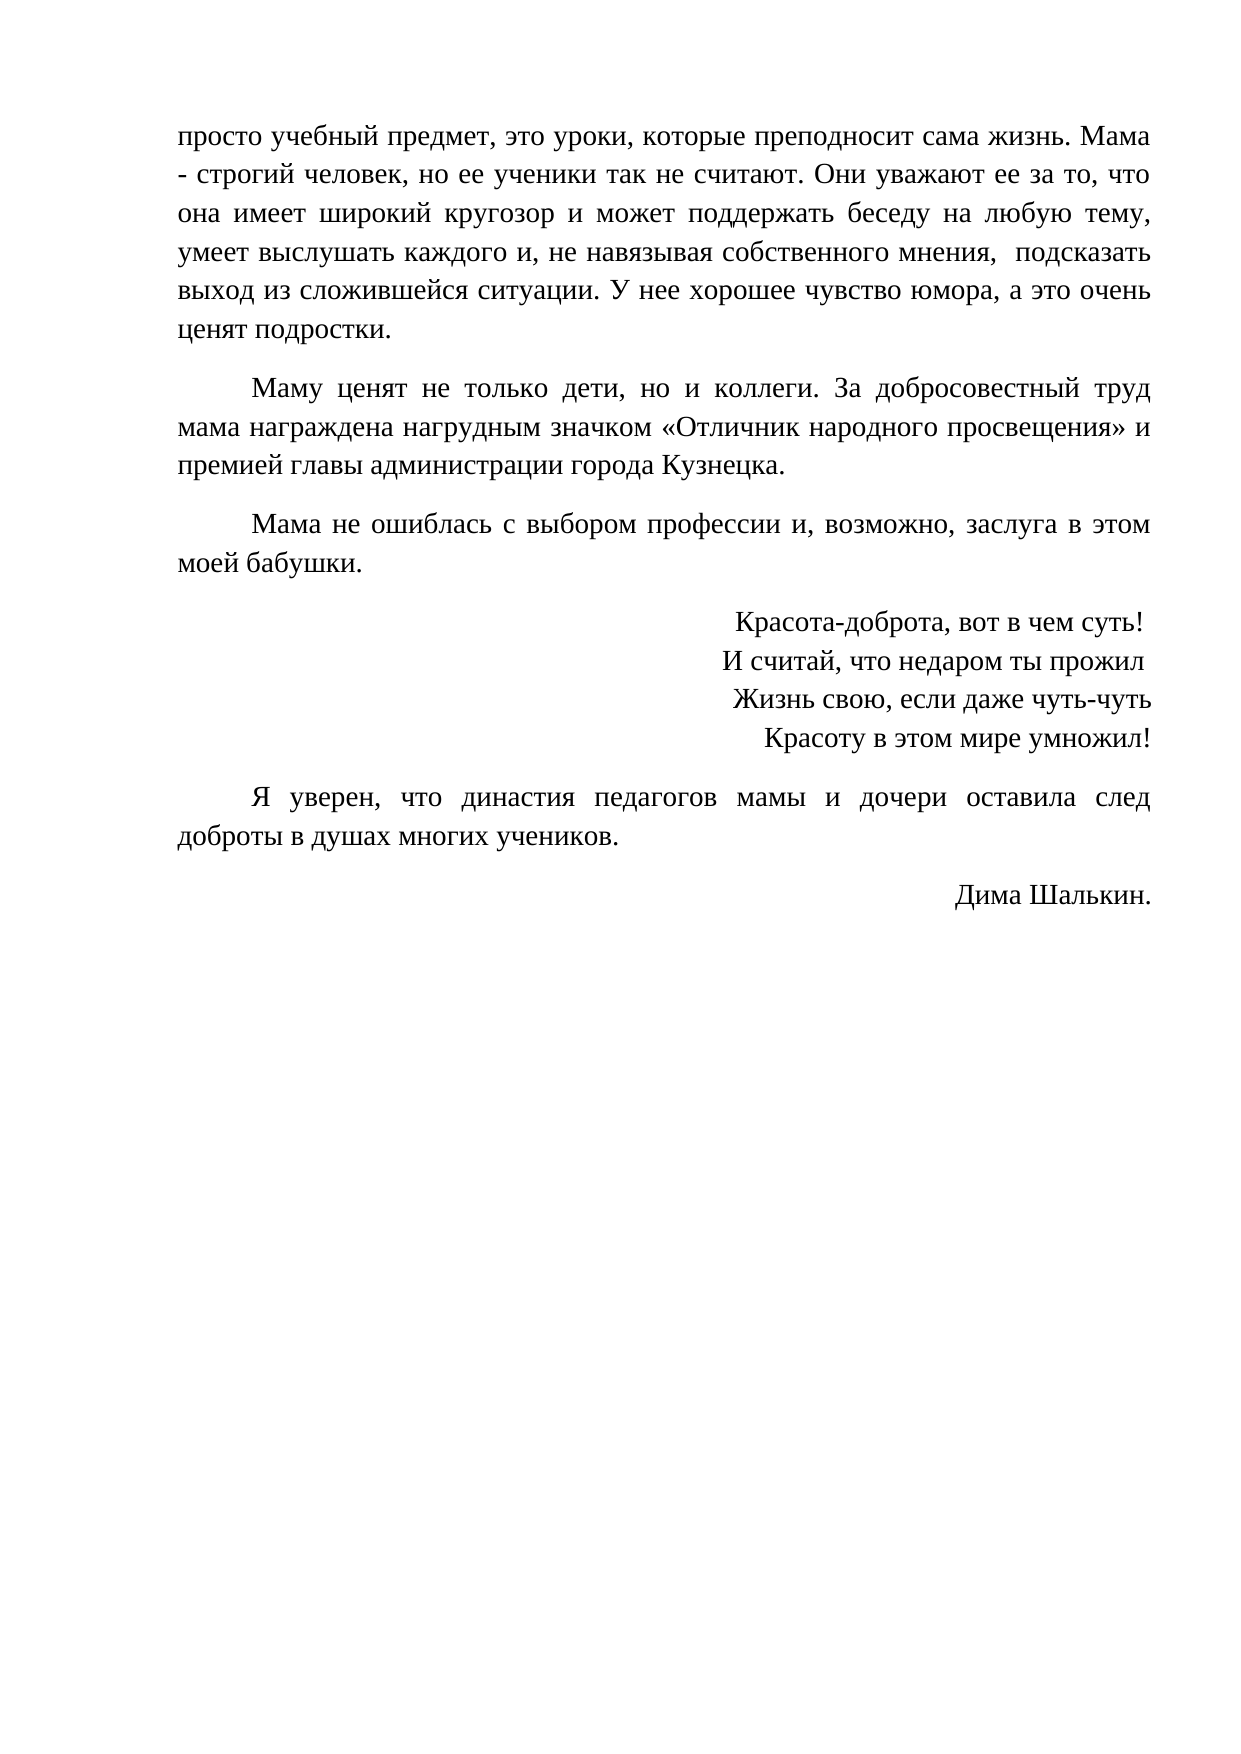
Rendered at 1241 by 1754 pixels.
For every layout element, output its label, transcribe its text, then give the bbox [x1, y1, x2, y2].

text Дима Шалькин. [177, 877, 1152, 911]
text Я уверен, что династия педагогов мамы и дочери оставила след доброты в душах многих учеников. [177, 779, 1152, 852]
text Маму ценят не только дети, но и коллеги. За добросовестный труд мама награждена нагрудным значком «Отличник народного просвещения» и премией главы администрации города Кузнецка. [177, 370, 1152, 481]
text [177, 118, 1152, 344]
text Мама не ошиблась с выбором профессии и, возможно, заслуга в этом моей бабушки. [177, 507, 1152, 579]
text Красота-доброта, вот в чем суть! И считай, что недаром ты прожил Жизнь свою, если даже чуть-чуть Красоту в этом мире умножил! [177, 604, 1152, 754]
